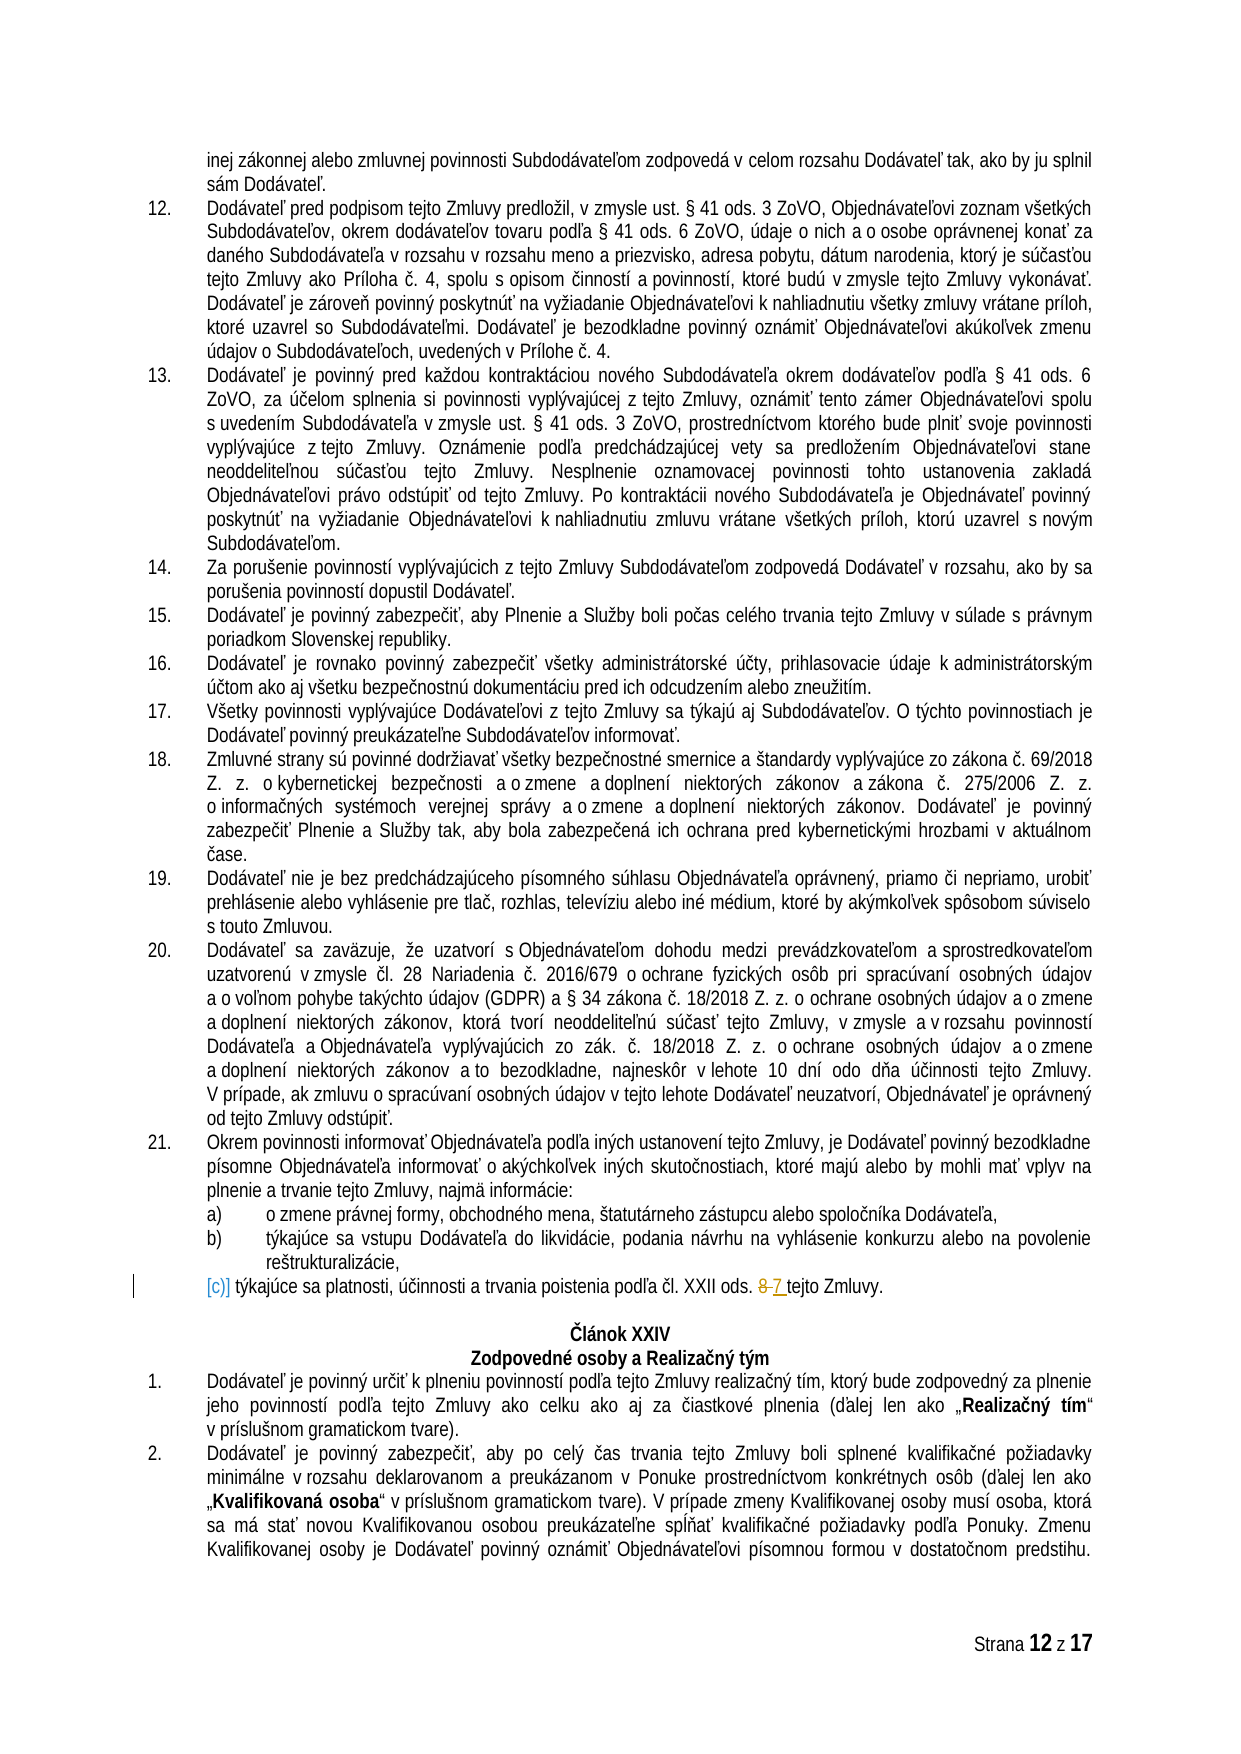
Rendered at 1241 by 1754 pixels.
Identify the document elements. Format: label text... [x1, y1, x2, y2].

list Dodávateľ je povinný zabezpečiť, aby Plnenie a Služby boli počas celého trvania tejto Zmluvy v súlade s právnym poriadkom Slovenskej republiky. [148, 603, 1093, 651]
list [148, 1441, 1093, 1561]
list Dodávateľ nie je bez predchádzajúceho písomného súhlasu Objednávateľa oprávnený, priamo či nepriamo, urobiť prehlásenie alebo vyhlásenie pre tlač, rozhlas, televíziu alebo iné médium, ktoré by akýmkoľvek spôsobom súviselo s touto Zmluvou. [148, 866, 1093, 938]
list Dodávateľ je povinný určiť k plneniu povinností podľa tejto Zmluvy realizačný tím, ktorý bude zodpovedný za plnenie jeho povinností podľa tejto Zmluvy ako celku ako aj za čiastkové plnenia (ďalej len ako „Realizačný tím“ v príslušnom gramatickom tvare). [148, 1369, 1093, 1441]
list Za porušenie povinností vyplývajúcich z tejto Zmluvy Subdodávateľom zodpovedá Dodávateľ v rozsahu, ako by sa porušenia povinností dopustil Dodávateľ. [148, 555, 1093, 603]
list Zmluvné strany sú povinné dodržiavať všetky bezpečnostné smernice a štandardy vyplývajúce zo zákona č. 69/2018 Z. z. o kybernetickej bezpečnosti a o zmene a doplnení niektorých zákonov a zákona č. 275/2006 Z. z. o informačných systémoch verejnej správy a o zmene a doplnení niektorých zákonov. Dodávateľ je povinný zabezpečiť Plnenie a Služby tak, aby bola zabezpečená ich ochrana pred kybernetickými hrozbami v aktuálnom čase. [148, 747, 1093, 866]
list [148, 148, 1093, 196]
list Dodávateľ sa zaväzuje, že uzatvorí s Objednávateľom dohodu medzi prevádzkovateľom a sprostredkovateľom uzatvorenú v zmysle čl. 28 Nariadenia č. 2016/679 o ochrane fyzických osôb pri spracúvaní osobných údajov a o voľnom pohybe takýchto údajov (GDPR) a § 34 zákona č. 18/2018 Z. z. o ochrane osobných údajov a o zmene a doplnení niektorých zákonov, ktorá tvorí neoddeliteľnú súčasť tejto Zmluvy, v zmysle a v rozsahu povinností Dodávateľa a Objednávateľa vyplývajúcich zo zák. č. 18/2018 Z. z. o ochrane osobných údajov a o zmene a doplnení niektorých zákonov a to bezodkladne, najneskôr v lehote 10 dní odo dňa účinnosti tejto Zmluvy. V prípade, ak zmluvu o spracúvaní osobných údajov v tejto lehote Dodávateľ neuzatvorí, Objednávateľ je oprávnený od tejto Zmluvy odstúpiť. [148, 938, 1093, 1130]
list Okrem povinnosti informovať Objednávateľa podľa iných ustanovení tejto Zmluvy, je Dodávateľ povinný bezodkladne písomne Objednávateľa informovať o akýchkoľvek iných skutočnostiach, ktoré majú alebo by mohli mať vplyv na plnenie a trvanie tejto Zmluvy, najmä informácie: [148, 1130, 1093, 1202]
text Zodpovedné osoby a Realizačný tým [148, 1346, 1093, 1369]
list Dodávateľ pred podpisom tejto Zmluvy predložil, v zmysle ust. § 41 ods. 3 ZoVO, Objednávateľovi zoznam všetkých Subdodávateľov, okrem dodávateľov tovaru podľa § 41 ods. 6 ZoVO, údaje o nich a o osobe oprávnenej konať za daného Subdodávateľa v rozsahu v rozsahu meno a priezvisko, adresa pobytu, dátum narodenia, ktorý je súčasťou tejto Zmluvy ako Príloha č. 4, spolu s opisom činností a povinností, ktoré budú v zmysle tejto Zmluvy vykonávať. Dodávateľ je zároveň povinný poskytnúť na vyžiadanie Objednávateľovi k nahliadnutiu všetky zmluvy vrátane príloh, ktoré uzavrel so Subdodávateľmi. Dodávateľ je bezodkladne povinný oznámiť Objednávateľovi akúkoľvek zmenu údajov o Subdodávateľoch, uvedených v Prílohe č. 4. [148, 196, 1093, 363]
list týkajúce sa vstupu Dodávateľa do likvidácie, podania návrhu na vyhlásenie konkurzu alebo na povolenie reštrukturalizácie, [207, 1226, 1093, 1274]
list o zmene právnej formy, obchodného mena, štatutárneho zástupcu alebo spoločníka Dodávateľa, [207, 1202, 1093, 1226]
text Článok XXIV [148, 1322, 1093, 1346]
list týkajúce sa platnosti, účinnosti a trvania poistenia podľa čl. XXII ods. tejto Zmluvy. [207, 1274, 1093, 1298]
list Dodávateľ je rovnako povinný zabezpečiť všetky administrátorské účty, prihlasovacie údaje k administrátorským účtom ako aj všetku bezpečnostnú dokumentáciu pred ich odcudzením alebo zneužitím. [148, 651, 1093, 699]
list Všetky povinnosti vyplývajúce Dodávateľovi z tejto Zmluvy sa týkajú aj Subdodávateľov. O týchto povinnostiach je Dodávateľ povinný preukázateľne Subdodávateľov informovať. [148, 699, 1093, 747]
list Dodávateľ je povinný pred každou kontraktáciou nového Subdodávateľa okrem dodávateľov podľa § 41 ods. 6 ZoVO, za účelom splnenia si povinnosti vyplývajúcej z tejto Zmluvy, oznámiť tento zámer Objednávateľovi spolu s uvedením Subdodávateľa v zmysle ust. § 41 ods. 3 ZoVO, prostredníctvom ktorého bude plniť svoje povinnosti vyplývajúce z tejto Zmluvy. Oznámenie podľa predchádzajúcej vety sa predložením Objednávateľovi stane neoddeliteľnou súčasťou tejto Zmluvy. Nesplnenie oznamovacej povinnosti tohto ustanovenia zakladá Objednávateľovi právo odstúpiť od tejto Zmluvy. Po kontraktácii nového Subdodávateľa je Objednávateľ povinný poskytnúť na vyžiadanie Objednávateľovi k nahliadnutiu zmluvu vrátane všetkých príloh, ktorú uzavrel s novým Subdodávateľom. [148, 363, 1093, 555]
